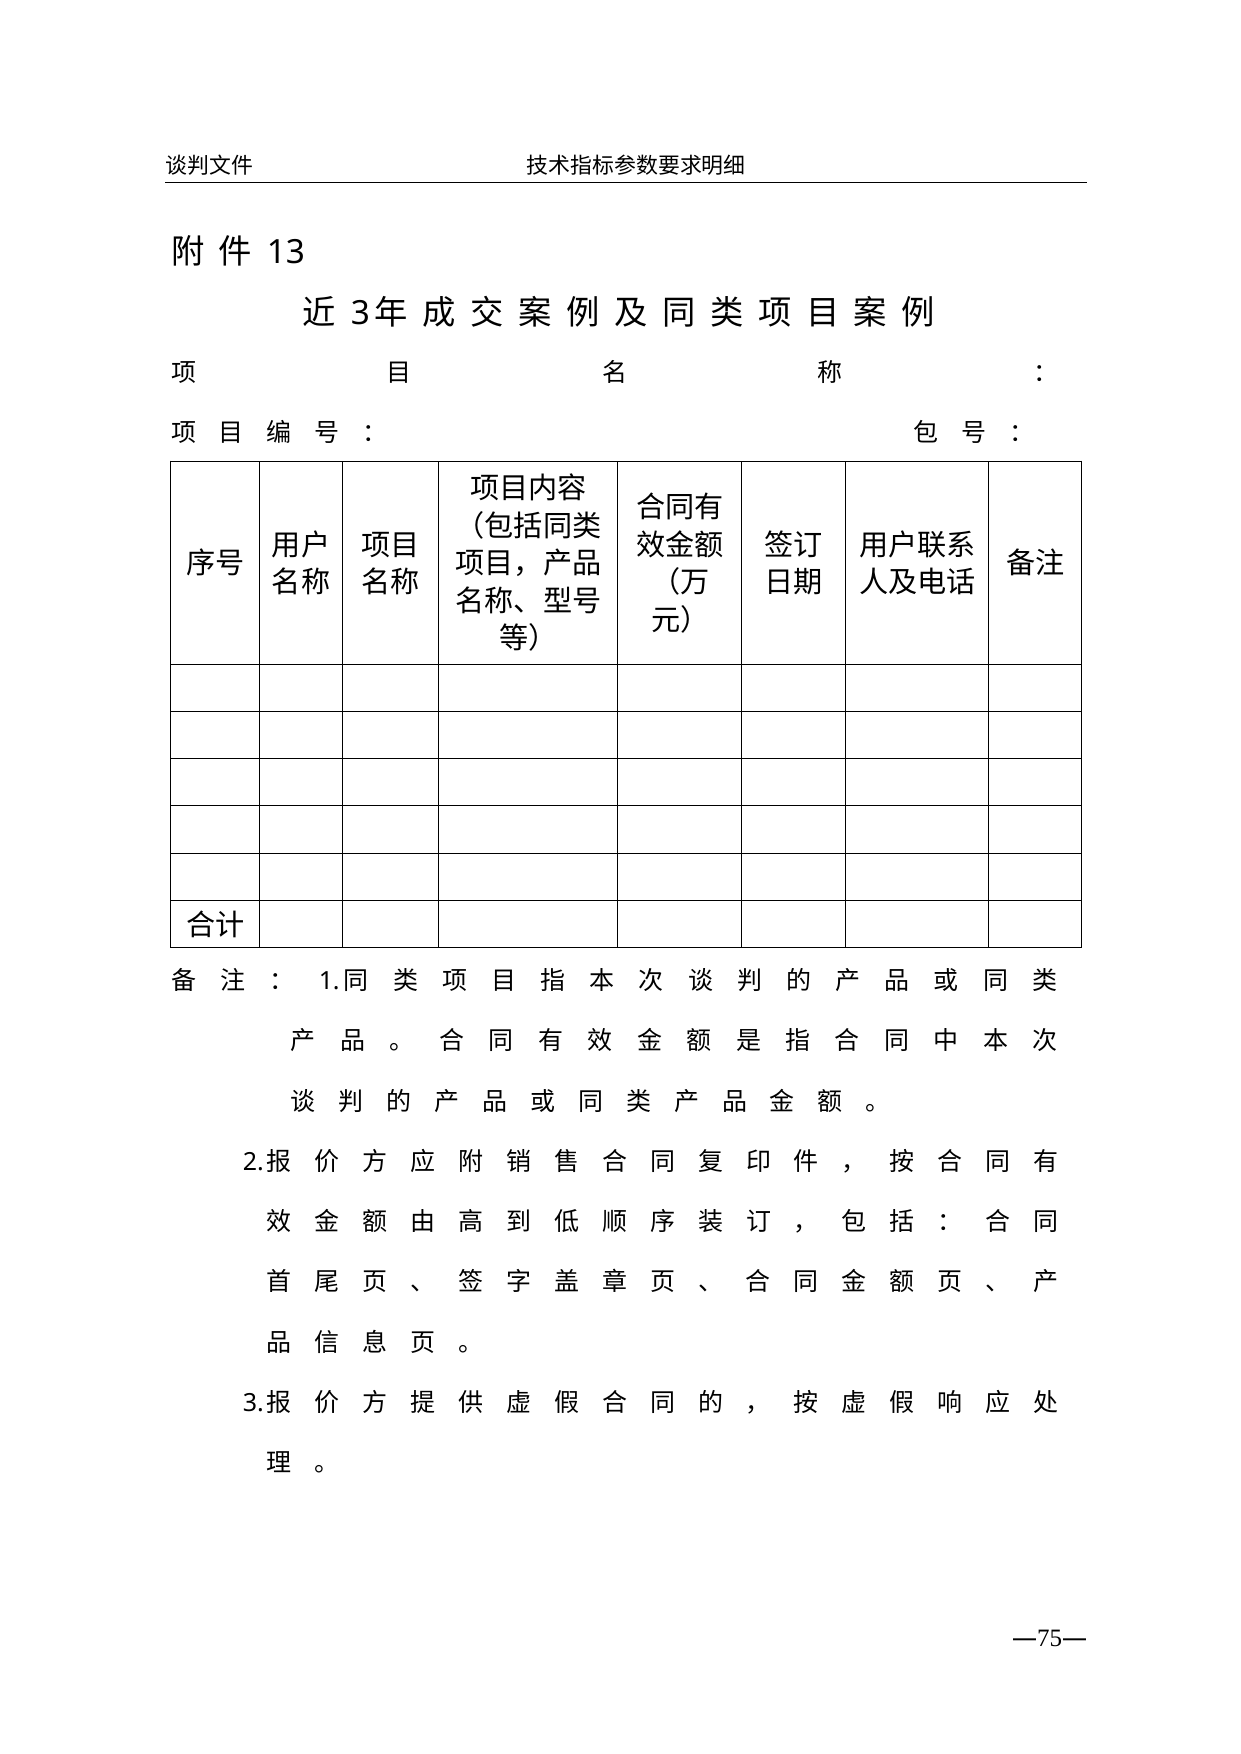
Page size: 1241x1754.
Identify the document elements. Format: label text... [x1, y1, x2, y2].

table_cell [439, 712, 617, 758]
table_cell [439, 854, 617, 900]
table_cell [618, 806, 741, 853]
table_cell [989, 665, 1081, 711]
table_header 序号 [171, 462, 259, 663]
table_header 用户 名称 [260, 462, 342, 663]
table_cell [343, 901, 438, 947]
table_cell [846, 806, 988, 853]
table_cell [846, 759, 988, 805]
table_cell [846, 665, 988, 711]
table_cell [989, 806, 1081, 853]
table_cell [343, 665, 438, 711]
table_cell [989, 901, 1081, 947]
table_cell [343, 806, 438, 853]
table_cell [742, 901, 845, 947]
table_cell [260, 806, 342, 853]
table_cell [260, 854, 342, 900]
table_header 项目内容 （包括同类项目，产品名称、型号等） [439, 462, 617, 663]
table_cell [846, 854, 988, 900]
table_header 签订 日期 [742, 462, 845, 663]
table_cell [989, 712, 1081, 758]
table_cell [343, 712, 438, 758]
table_cell [171, 759, 259, 805]
table_cell [171, 712, 259, 758]
table_cell [618, 901, 741, 947]
table_cell [343, 854, 438, 900]
table_cell [618, 759, 741, 805]
table_cell [846, 712, 988, 758]
table_header 用户联系 人及电话 [846, 462, 988, 663]
text 附件13 [171, 219, 1081, 280]
table_cell [439, 665, 617, 711]
table_header 项目 名称 [343, 462, 438, 663]
table_cell [260, 712, 342, 758]
table_cell [989, 759, 1081, 805]
table_cell [742, 712, 845, 758]
text 备注：1.同类项目指本次谈判的产品或同类产品。合同有效金额是指合同中本次谈判的产品或同类产品金额。 [171, 948, 1081, 1129]
table_cell [260, 901, 342, 947]
text 2.报价方应附销售合同复印件，按合同有效金额由高到低顺序装订，包括：合同首尾页、签字盖章页、合同金额页、产品信息页。 [242, 1129, 1081, 1371]
table_cell [618, 854, 741, 900]
table_cell [742, 759, 845, 805]
table_cell [439, 901, 617, 947]
table_cell [618, 712, 741, 758]
table_cell [439, 759, 617, 805]
table_cell [742, 854, 845, 900]
table_cell [260, 759, 342, 805]
table_header 合同有效金额（万元） [618, 462, 741, 663]
table_cell [171, 806, 259, 853]
table_header 备注 [989, 462, 1081, 663]
text 近3年成交案例及同类项目案例 [171, 280, 1081, 340]
text 3.报价方提供虚假合同的，按虚假响应处理。 [242, 1371, 1081, 1491]
table_cell [846, 901, 988, 947]
table_cell [439, 806, 617, 853]
table_cell [171, 665, 259, 711]
table_cell 合计 [171, 901, 259, 947]
table_cell [742, 665, 845, 711]
text 项目名称： 项目编号： 包号： [171, 340, 1081, 461]
table_cell [260, 665, 342, 711]
table_cell [618, 665, 741, 711]
table_cell [989, 854, 1081, 900]
table_cell [171, 854, 259, 900]
table_cell [742, 806, 845, 853]
table_cell [343, 759, 438, 805]
